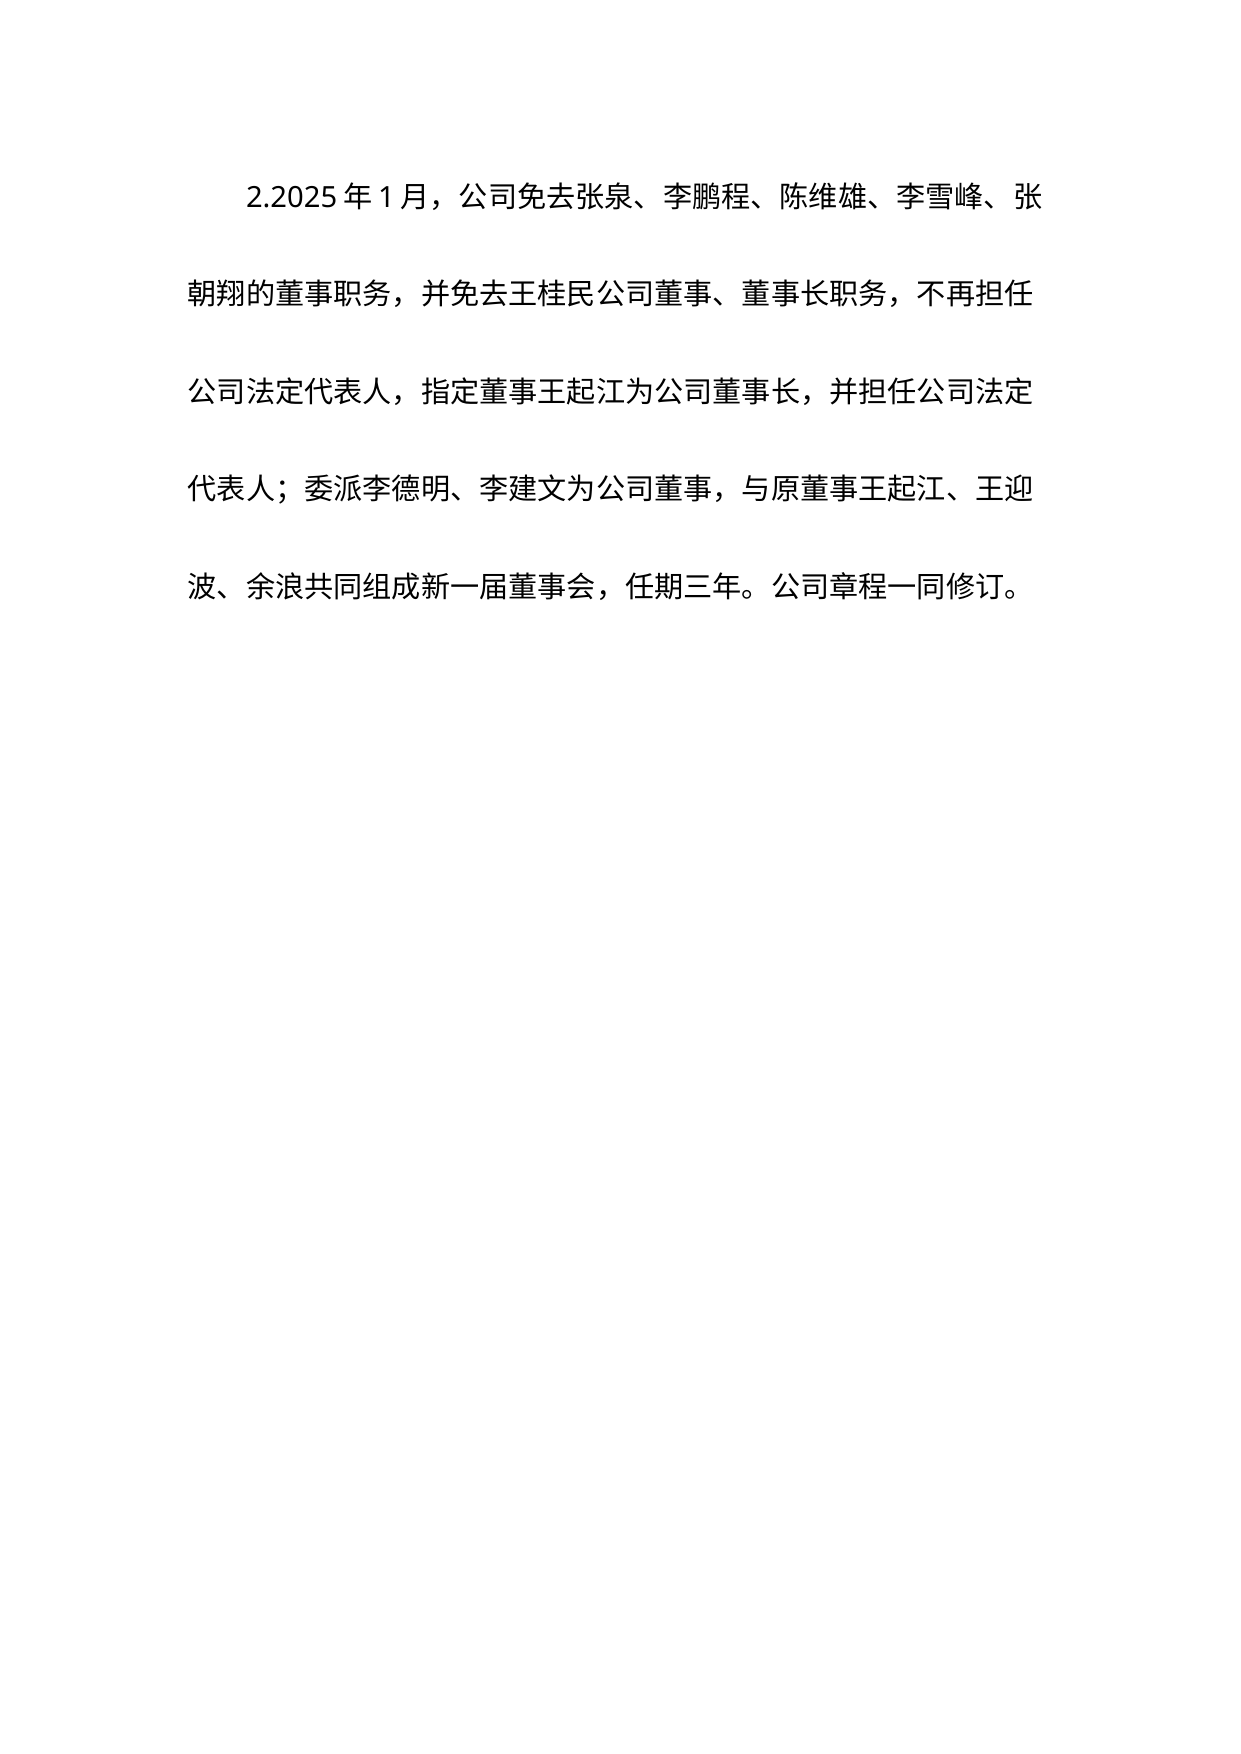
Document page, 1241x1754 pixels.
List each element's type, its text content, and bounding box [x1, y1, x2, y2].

text 2.2025年1月，公司免去张泉、李鹏程、陈维雄、李雪峰、张朝翔的董事职务，并免去王桂民公司董事、董事长职务，不再担任公司法定代表人，指定董事王起江为公司董事长，并担任公司法定代表人；委派李德明、李建文为公司董事，与原董事王起江、王迎波、余浪共同组成新一届董事会，任期三年。公司章程一同修订。 [187, 162, 1053, 617]
